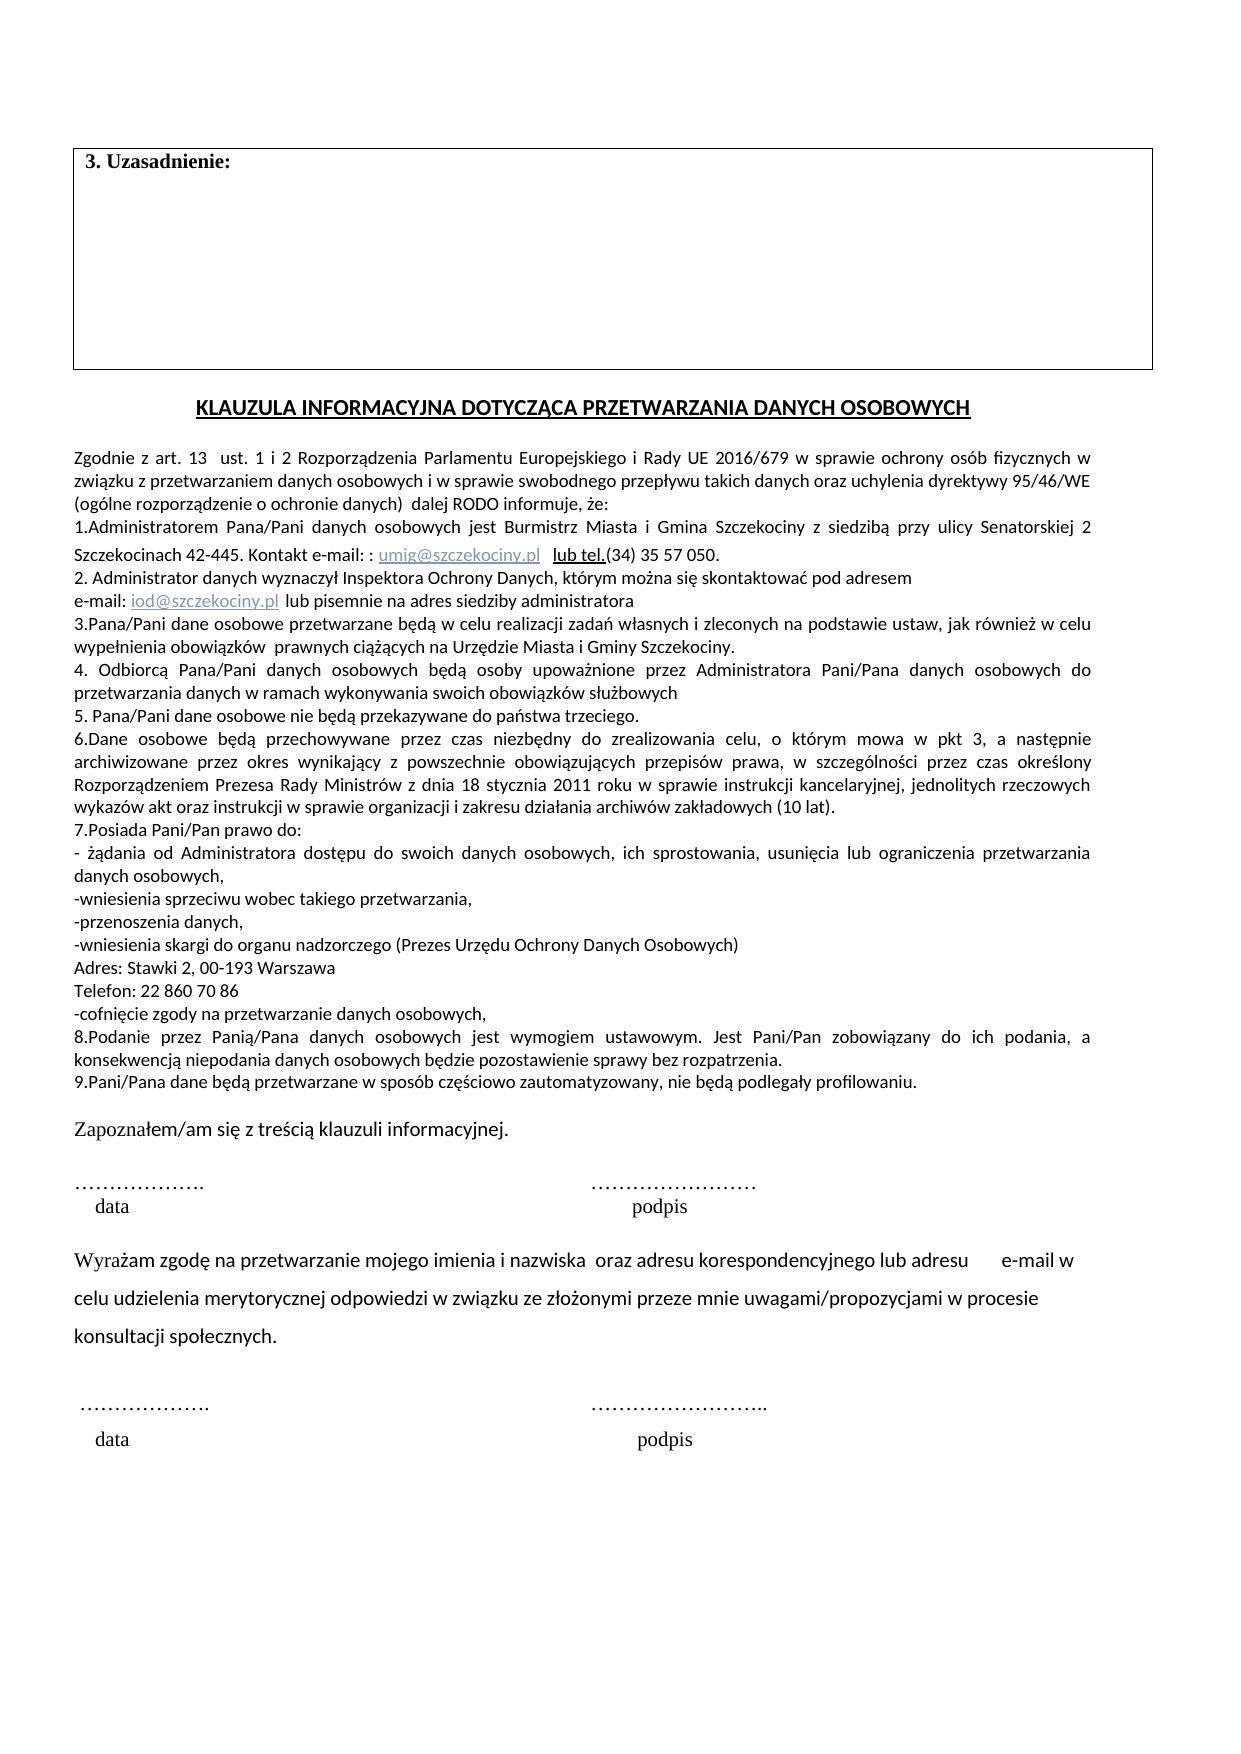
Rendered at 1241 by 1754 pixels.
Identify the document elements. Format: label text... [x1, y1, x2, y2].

text Zapoznałem/am się z treścią klauzuli informacyjnej. [74, 1116, 1098, 1142]
text 6.Dane osobowe będą przechowywane przez czas niezbędny do zrealizowania celu, o którym mowa w pkt 3, a następnie archiwizowane przez okres wynikający z powszechnie obowiązujących przepisów prawa, w szczególności przez czas określony Rozporządzeniem Prezesa Rady Ministrów z dnia 18 stycznia 2011 roku w sprawie instrukcji kancelaryjnej, jednolitych rzeczowych wykazów akt oraz instrukcji w sprawie organizacji i zakresu działania archiwów zakładowych (10 lat). [74, 727, 1093, 818]
table_cell 3. Uzasadnienie: [74, 149, 1152, 369]
text -wniesienia sprzeciwu wobec takiego przetwarzania, [74, 887, 1093, 910]
text Zgodnie z art. 13 ust. 1 i 2 Rozporządzenia Parlamentu Europejskiego i Rady UE 2016/679 w sprawie ochrony osób fizycznych w związku z przetwarzaniem danych osobowych i w sprawie swobodnego przepływu takich danych oraz uchylenia dyrektywy 95/46/WE (ogólne rozporządzenie o ochronie danych) dalej RODO informuje, że: [74, 446, 1093, 515]
text data podpis [74, 1194, 1098, 1218]
text 2. Administrator danych wyznaczył Inspektora Ochrony Danych, którym można się skontaktować pod adresem [74, 566, 1093, 589]
text e-mail: iod@szczekociny.pl lub pisemnie na adres siedziby administratora [74, 589, 1093, 612]
text 4. Odbiorcą Pana/Pani danych osobowych będą osoby upoważnione przez Administratora Pani/Pana danych osobowych do przetwarzania danych w ramach wykonywania swoich obowiązków służbowych [74, 658, 1093, 704]
text KLAUZULA INFORMACYJNA DOTYCZĄCA PRZETWARZANIA DANYCH OSOBOWYCH [74, 393, 1093, 421]
text Wyrażam zgodę na przetwarzanie mojego imienia i nazwiska oraz adresu korespondencyjnego lub adresu e-mail w celu udzielenia merytorycznej odpowiedzi w związku ze złożonymi przeze mnie uwagami/propozycjami w procesie konsultacji społecznych. [74, 1247, 1093, 1349]
text 7.Posiada Pani/Pan prawo do: [74, 818, 1093, 841]
text -cofnięcie zgody na przetwarzanie danych osobowych, [74, 1002, 1093, 1025]
text ………………. …………………….. data podpis [74, 1391, 1093, 1493]
text ………………. …………………… [74, 1170, 1098, 1194]
text 9.Pani/Pana dane będą przetwarzane w sposób częściowo zautomatyzowany, nie będą podlegały profilowaniu. [74, 1071, 1093, 1093]
text 3.Pana/Pani dane osobowe przetwarzane będą w celu realizacji zadań własnych i zleconych na podstawie ustaw, jak również w celu wypełnienia obowiązków prawnych ciążących na Urzędzie Miasta i Gminy Szczekociny. [74, 612, 1093, 658]
text Adres: Stawki 2, 00-193 Warszawa [74, 956, 1093, 979]
text 1.Administratorem Pana/Pani danych osobowych jest Burmistrz Miasta i Gmina Szczekociny z siedzibą przy ulicy Senatorskiej 2 Szczekocinach 42-445. Kontakt e-mail: : umig@szczekociny.pl lub tel.(34) 35 57 050. [74, 515, 1093, 566]
text -wniesienia skargi do organu nadzorczego (Prezes Urzędu Ochrony Danych Osobowych) [74, 933, 1093, 956]
text 5. Pana/Pani dane osobowe nie będą przekazywane do państwa trzeciego. [74, 704, 1093, 727]
text -przenoszenia danych, [74, 910, 1093, 933]
text 8.Podanie przez Panią/Pana danych osobowych jest wymogiem ustawowym. Jest Pani/Pan zobowiązany do ich podania, a konsekwencją niepodania danych osobowych będzie pozostawienie sprawy bez rozpatrzenia. [74, 1025, 1093, 1071]
text Telefon: 22 860 70 86 [74, 979, 1093, 1002]
text - żądania od Administratora dostępu do swoich danych osobowych, ich sprostowania, usunięcia lub ograniczenia przetwarzania danych osobowych, [74, 841, 1093, 887]
